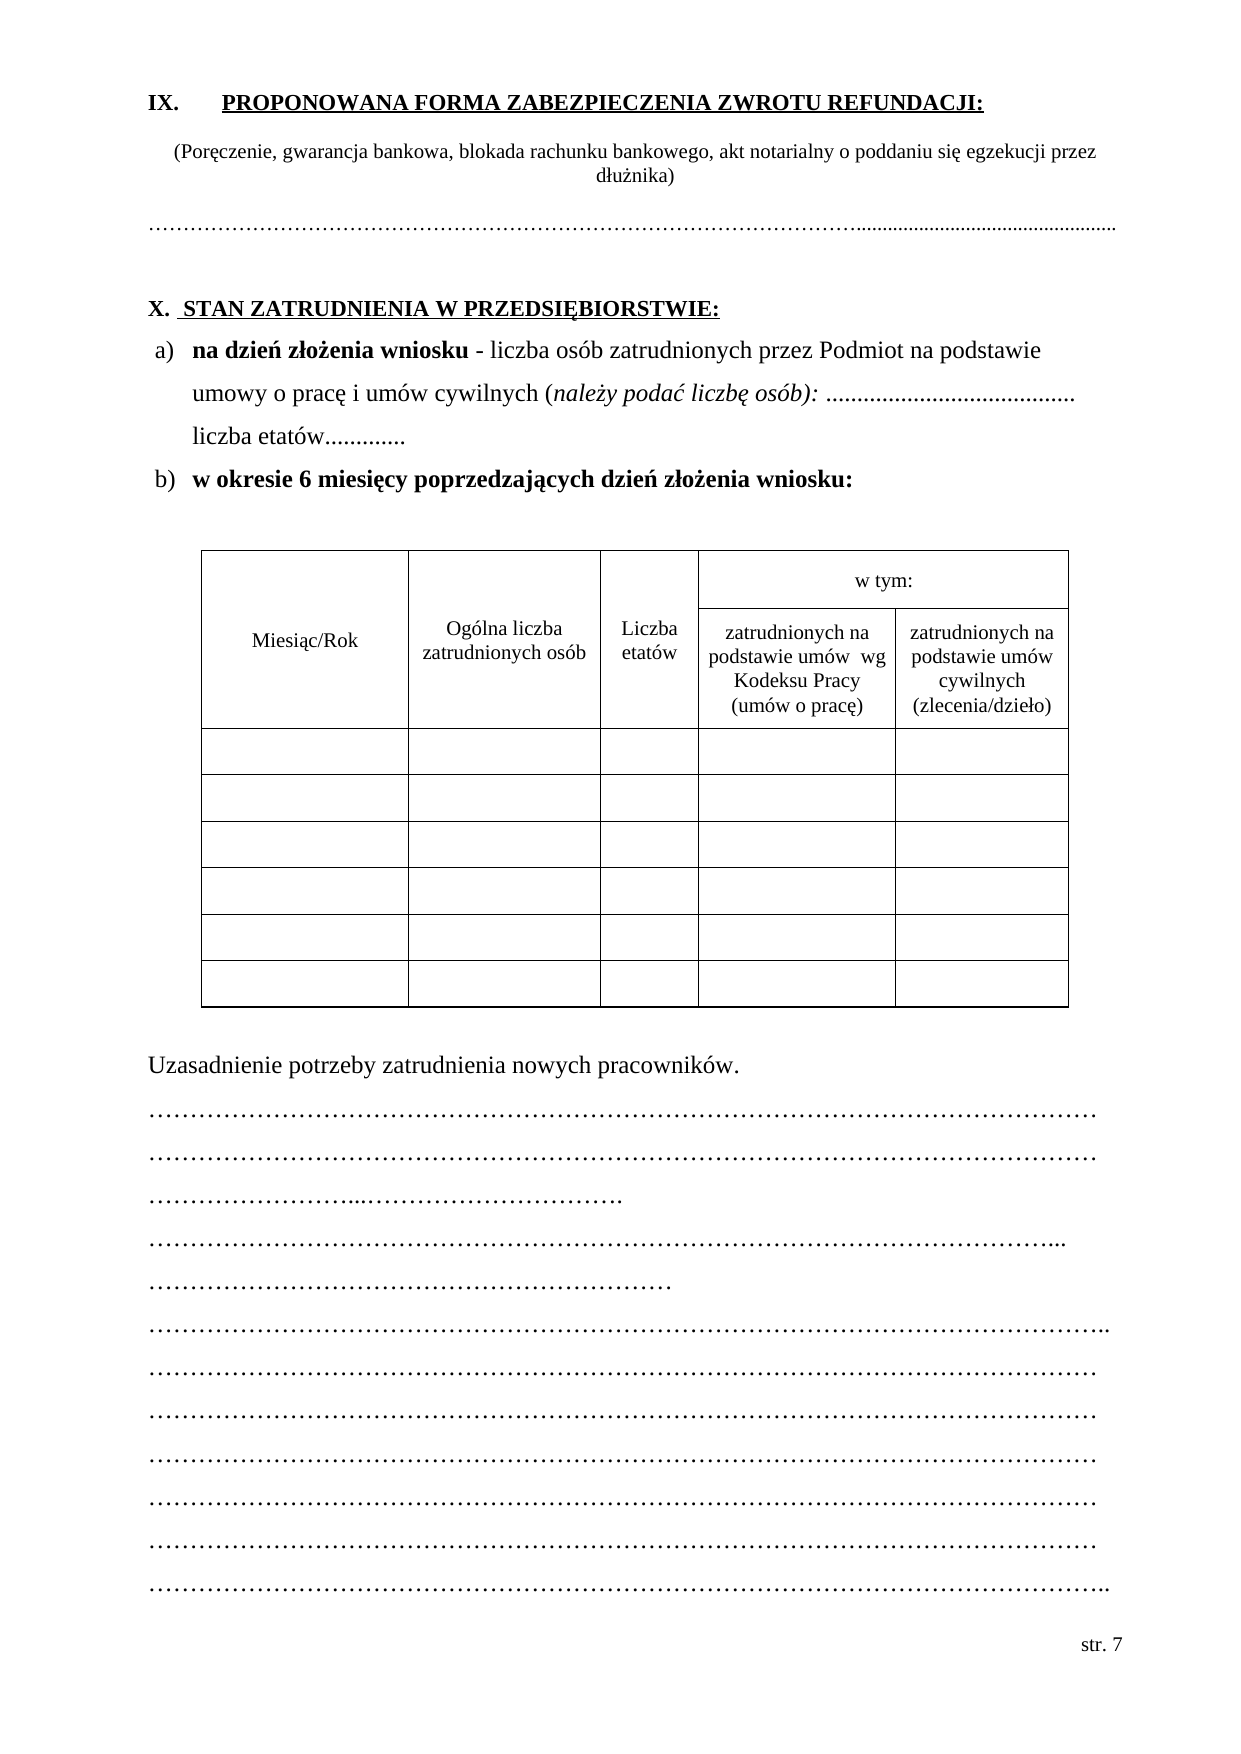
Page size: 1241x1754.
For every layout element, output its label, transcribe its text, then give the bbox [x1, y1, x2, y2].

text …………………………………………………………………………………………………….. [148, 1309, 1122, 1338]
table_cell [409, 775, 600, 821]
text (Poręczenie, gwarancja bankowa, blokada rachunku bankowego, akt notarialny o poddaniu się egzekucji przez dłużnika) [148, 139, 1122, 187]
text Uzasadnienie potrzeby zatrudnienia nowych pracowników. [148, 1051, 1122, 1079]
table_cell [699, 775, 895, 821]
table_header Miesiąc/Rok [202, 551, 408, 728]
table_cell [202, 775, 408, 821]
list w okresie 6 miesięcy poprzedzających dzień złożenia wniosku: [154, 464, 1122, 493]
list STAN ZATRUDNIENIA W PRZEDSIĘBIORSTWIE: [148, 295, 1122, 322]
table_cell [896, 729, 1068, 774]
table_cell [202, 729, 408, 774]
text …………………………………………………………………………………………………… [148, 1094, 1122, 1122]
table_cell [896, 961, 1068, 1006]
table_cell [202, 961, 408, 1006]
table_cell [409, 822, 600, 867]
table_cell [699, 915, 895, 960]
table_header Liczba etatów [601, 551, 698, 728]
table_cell [601, 775, 698, 821]
table_cell [896, 868, 1068, 913]
table_cell [699, 822, 895, 867]
table_cell [601, 822, 698, 867]
list PROPONOWANA FORMA ZABEZPIECZENIA ZWROTU REFUNDACJI: [148, 89, 1122, 115]
table_cell [202, 868, 408, 913]
table_cell zatrudnionych na podstawie umów wg Kodeksu Pracy (umów o pracę) [699, 609, 895, 728]
table_header Ogólna liczba zatrudnionych osób [409, 551, 600, 728]
table_header w tym: [699, 551, 1068, 608]
table_cell [699, 961, 895, 1006]
table_cell zatrudnionych na podstawie umów cywilnych (zlecenia/dzieło) [896, 609, 1068, 728]
list na dzień złożenia wniosku - liczba osób zatrudnionych przez Podmiot na podstawie umowy o pracę i umów cywilnych (należy podać liczbę osób): ........................................ liczba etatów............. [154, 335, 1122, 450]
table_cell [699, 729, 895, 774]
table_cell [601, 961, 698, 1006]
table_cell [896, 822, 1068, 867]
table_cell [601, 868, 698, 913]
text ………………………………………………………………………………………….................................................. [148, 211, 1122, 235]
table_cell [601, 729, 698, 774]
table_cell [896, 915, 1068, 960]
text …………………………………………………………………………………………………………………………...………………………….………………………………………………………………………………………………...……………………………………………………… [148, 1137, 1122, 1295]
table_cell [896, 775, 1068, 821]
table_cell [409, 729, 600, 774]
table_cell [699, 868, 895, 913]
table_cell [409, 868, 600, 913]
table_cell [409, 961, 600, 1006]
table_cell [409, 915, 600, 960]
table_cell [601, 915, 698, 960]
text ……………………………………………………………………………………………………………………………………………………………………………………………………………………………………………………………………………………………………………………………………………………………………………………………………………………………………………………………………………………………………………………………………………………………………………………………………………………………….. [148, 1352, 1122, 1597]
table_cell [202, 915, 408, 960]
table_cell [202, 822, 408, 867]
